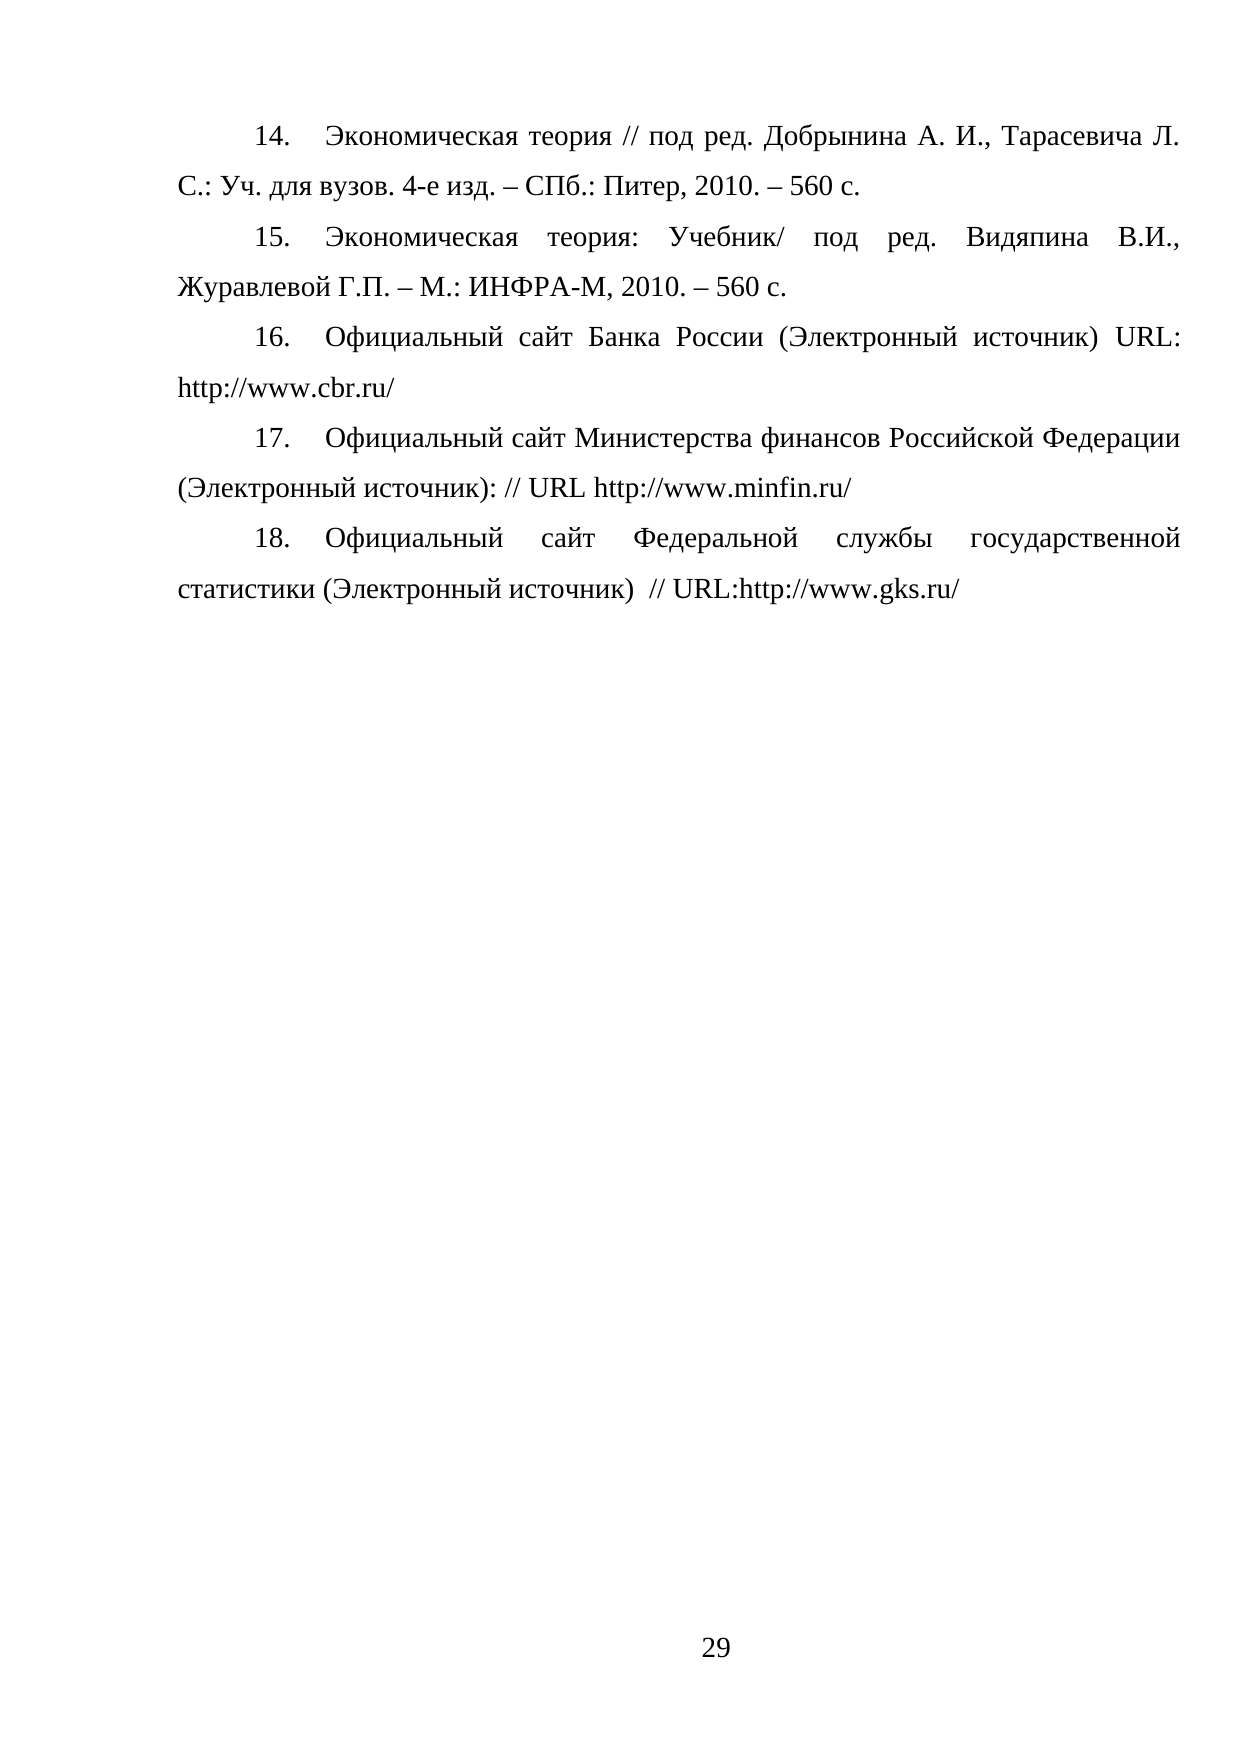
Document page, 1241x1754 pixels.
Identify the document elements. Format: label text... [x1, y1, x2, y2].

list Экономическая теория // под ред. Добрынина А. И., Тарасевича Л. С.: Уч. для вузов. 4-е изд. – СПб.: Питер, 2010. – 560 с. [177, 118, 1181, 202]
list Официальный сайт Федеральной службы государственной статистики (Электронный источник) // URL:http://www.gks.ru/ [177, 521, 1181, 604]
list Официальный сайт Банка России (Электронный источник) URL: http://www.cbr.ru/ [177, 319, 1181, 403]
list Официальный сайт Министерства финансов Российской Федерации (Электронный источник): // URL http://www.minfin.ru/ [177, 420, 1181, 504]
list Экономическая теория: Учебник/ под ред. Видяпина В.И., Журавлевой Г.П. – М.: ИНФРА-М, 2010. – 560 с. [177, 219, 1181, 303]
